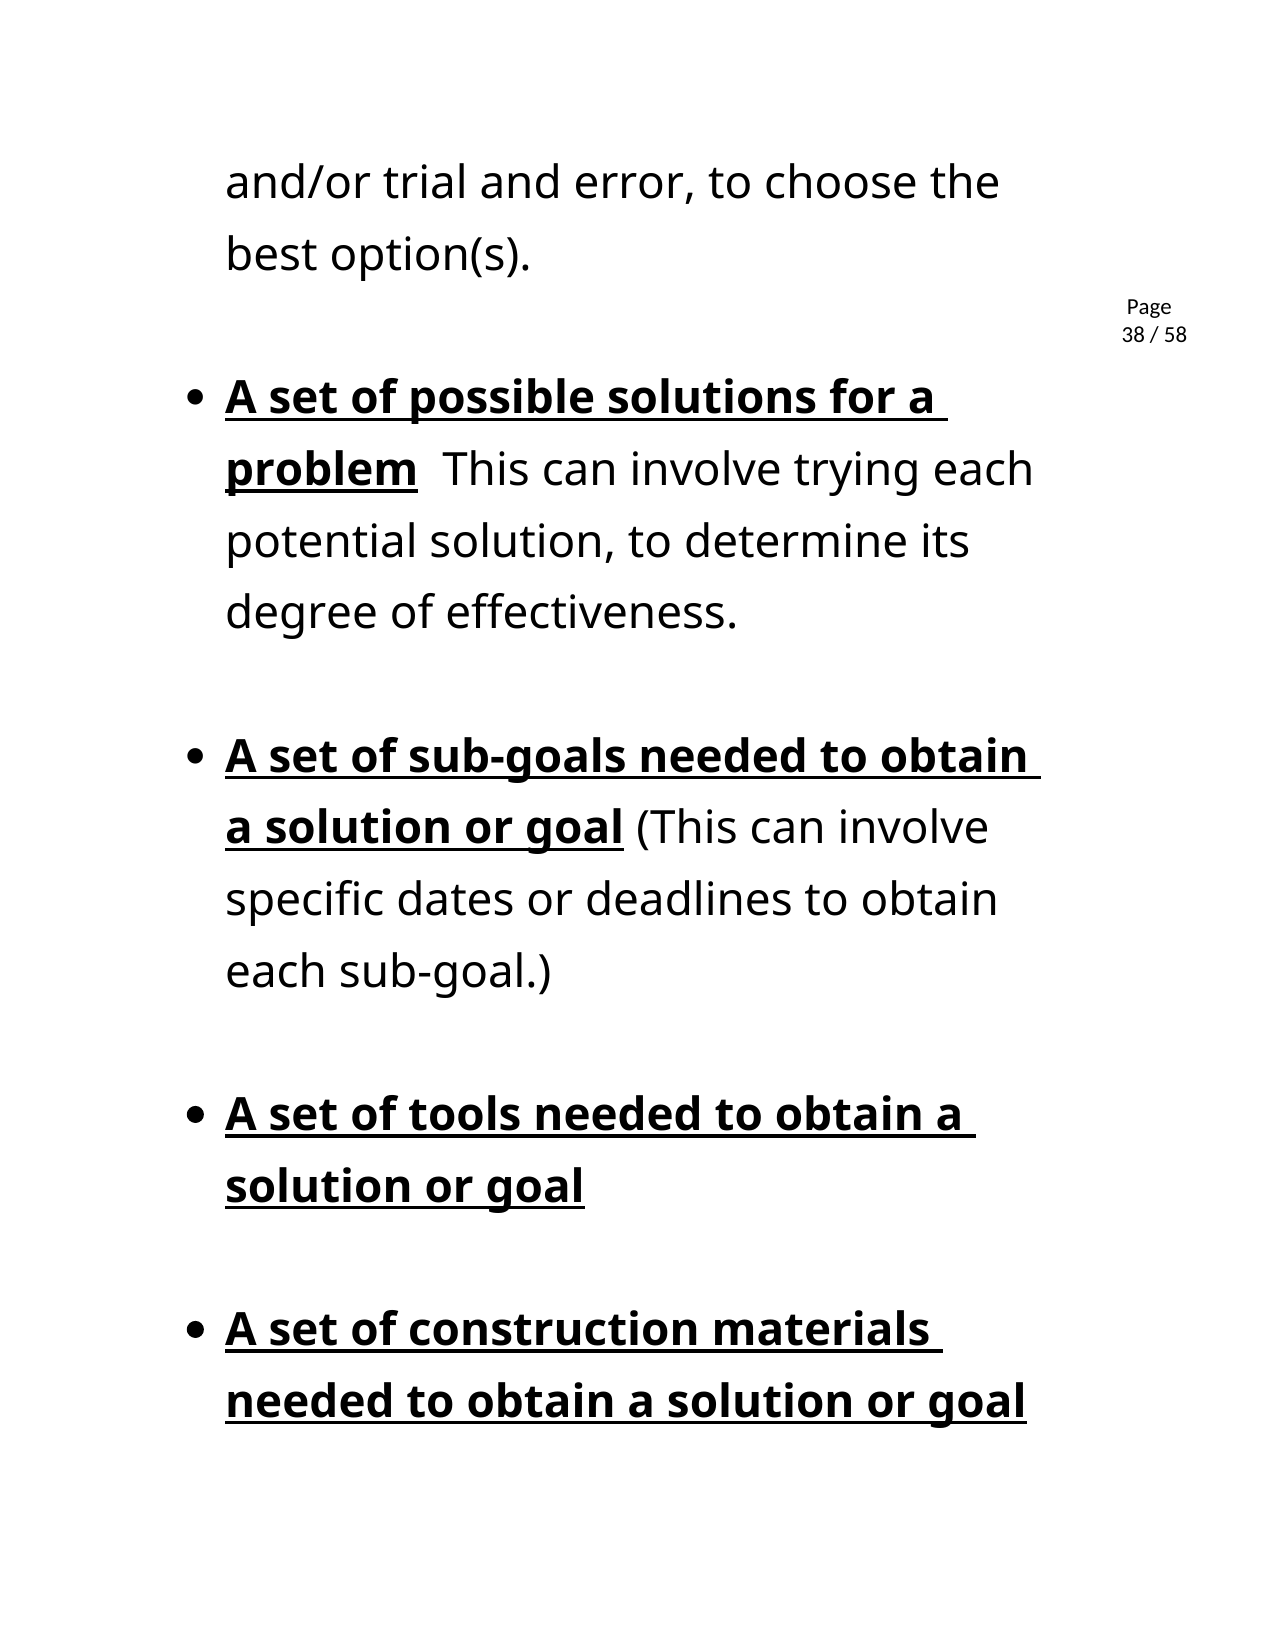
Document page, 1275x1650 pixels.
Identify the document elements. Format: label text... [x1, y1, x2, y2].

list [187, 150, 1050, 284]
list A set of sub-goals needed to obtain a solution or goal (This can involve specific dates or deadlines to obtain each sub-goal.) [187, 723, 1050, 1001]
list A set of construction materials needed to obtain a solution or goal [187, 1297, 1050, 1431]
list A set of possible solutions for a problem This can involve trying each potential solution, to determine its degree of effectiveness. [187, 365, 1050, 642]
list A set of tools needed to obtain a solution or goal [187, 1082, 1050, 1216]
